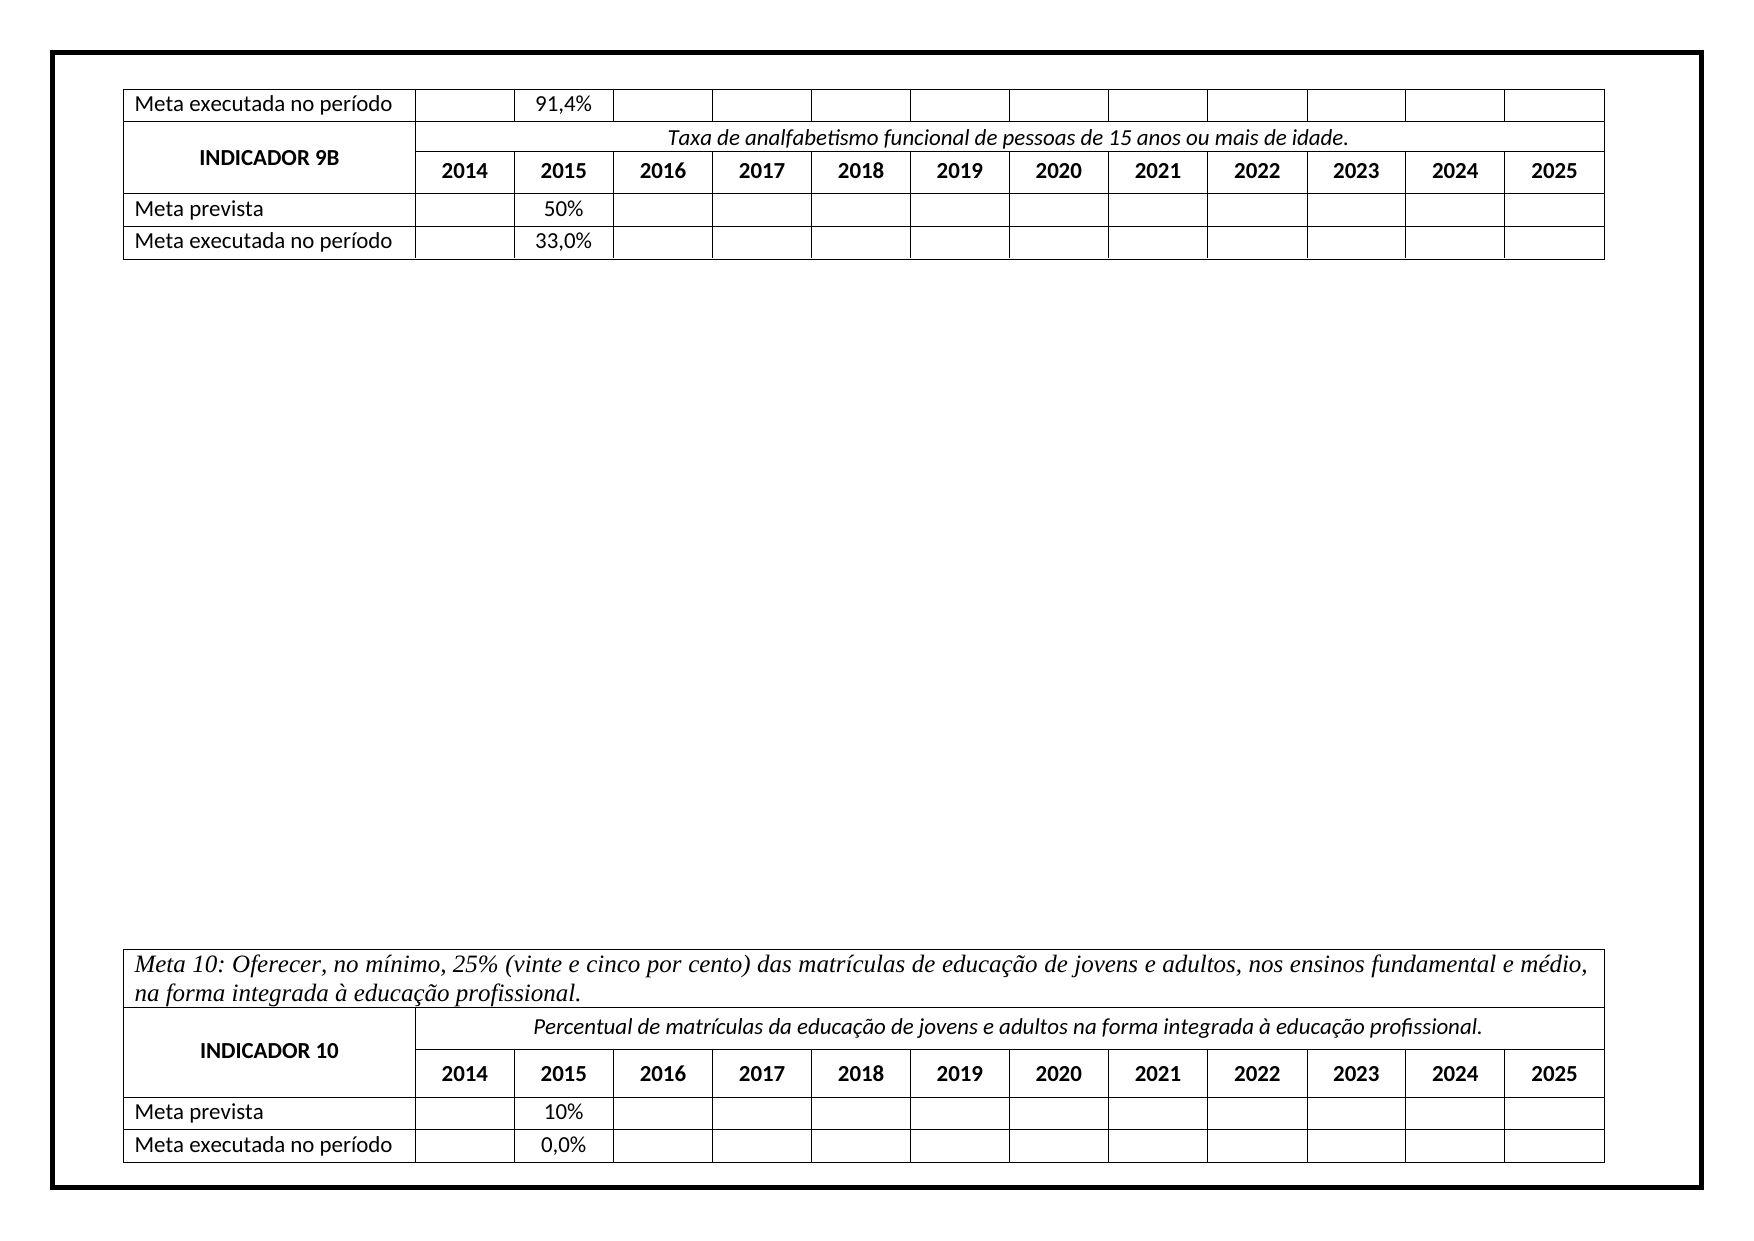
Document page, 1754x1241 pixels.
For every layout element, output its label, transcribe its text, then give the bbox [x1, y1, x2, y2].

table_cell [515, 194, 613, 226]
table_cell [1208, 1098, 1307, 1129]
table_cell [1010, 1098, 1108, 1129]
table_cell INDICADOR 9B [124, 122, 415, 193]
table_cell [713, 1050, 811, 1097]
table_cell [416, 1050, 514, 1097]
table_cell 2015 [515, 152, 613, 193]
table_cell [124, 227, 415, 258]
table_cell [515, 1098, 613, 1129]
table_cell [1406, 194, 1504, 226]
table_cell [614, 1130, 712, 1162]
table_cell 2017 [713, 152, 811, 193]
table_cell [1406, 90, 1504, 121]
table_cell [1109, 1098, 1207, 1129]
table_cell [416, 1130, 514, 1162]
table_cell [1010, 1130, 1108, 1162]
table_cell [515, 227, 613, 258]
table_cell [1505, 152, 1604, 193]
table_cell [1010, 90, 1108, 121]
table_cell [614, 90, 712, 121]
table_cell Taxa de analfabetismo funcional de pessoas de 15 anos ou mais de idade. [416, 122, 1604, 151]
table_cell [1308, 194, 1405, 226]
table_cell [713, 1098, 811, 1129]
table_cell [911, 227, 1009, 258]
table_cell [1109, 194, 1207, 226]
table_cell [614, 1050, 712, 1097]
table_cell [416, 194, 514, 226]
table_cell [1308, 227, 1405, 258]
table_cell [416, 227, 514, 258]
table_cell [911, 90, 1009, 121]
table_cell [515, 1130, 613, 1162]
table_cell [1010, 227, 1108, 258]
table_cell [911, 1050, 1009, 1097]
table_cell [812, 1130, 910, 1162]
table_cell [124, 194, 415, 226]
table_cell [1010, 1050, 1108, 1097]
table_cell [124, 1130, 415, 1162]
table_cell 91,4% [515, 90, 613, 121]
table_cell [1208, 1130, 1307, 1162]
table_cell [416, 90, 514, 121]
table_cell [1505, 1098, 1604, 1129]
table_cell [812, 90, 910, 121]
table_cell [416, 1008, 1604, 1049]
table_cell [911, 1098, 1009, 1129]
table_cell 2020 [1010, 152, 1108, 193]
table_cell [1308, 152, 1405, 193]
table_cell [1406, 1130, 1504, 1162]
table_cell 2019 [911, 152, 1009, 193]
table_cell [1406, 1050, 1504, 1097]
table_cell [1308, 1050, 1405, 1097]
table_cell Meta executada no período [124, 90, 415, 121]
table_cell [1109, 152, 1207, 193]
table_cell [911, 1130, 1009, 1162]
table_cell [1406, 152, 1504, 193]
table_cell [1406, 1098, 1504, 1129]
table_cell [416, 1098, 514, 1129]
table_cell 2014 [416, 152, 514, 193]
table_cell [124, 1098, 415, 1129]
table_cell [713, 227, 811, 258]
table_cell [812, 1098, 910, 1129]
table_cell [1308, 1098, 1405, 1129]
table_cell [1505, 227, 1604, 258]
table_cell [1208, 90, 1307, 121]
table_cell [1109, 90, 1207, 121]
table_cell 2018 [812, 152, 910, 193]
table_cell [713, 90, 811, 121]
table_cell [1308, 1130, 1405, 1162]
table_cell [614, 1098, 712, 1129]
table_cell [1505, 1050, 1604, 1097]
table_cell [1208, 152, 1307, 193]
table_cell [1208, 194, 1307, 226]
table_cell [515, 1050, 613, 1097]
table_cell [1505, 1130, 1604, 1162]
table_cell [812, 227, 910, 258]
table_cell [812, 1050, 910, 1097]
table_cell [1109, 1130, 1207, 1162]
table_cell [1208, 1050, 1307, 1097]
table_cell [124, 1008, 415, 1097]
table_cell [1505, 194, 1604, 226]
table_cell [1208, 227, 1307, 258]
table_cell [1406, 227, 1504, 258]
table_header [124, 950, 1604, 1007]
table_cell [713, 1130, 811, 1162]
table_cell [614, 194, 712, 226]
table_cell [1505, 90, 1604, 121]
table_cell 2016 [614, 152, 712, 193]
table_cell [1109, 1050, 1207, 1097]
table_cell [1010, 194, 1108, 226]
table_cell [1308, 90, 1405, 121]
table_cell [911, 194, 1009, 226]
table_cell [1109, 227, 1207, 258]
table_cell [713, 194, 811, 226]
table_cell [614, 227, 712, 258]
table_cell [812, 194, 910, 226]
